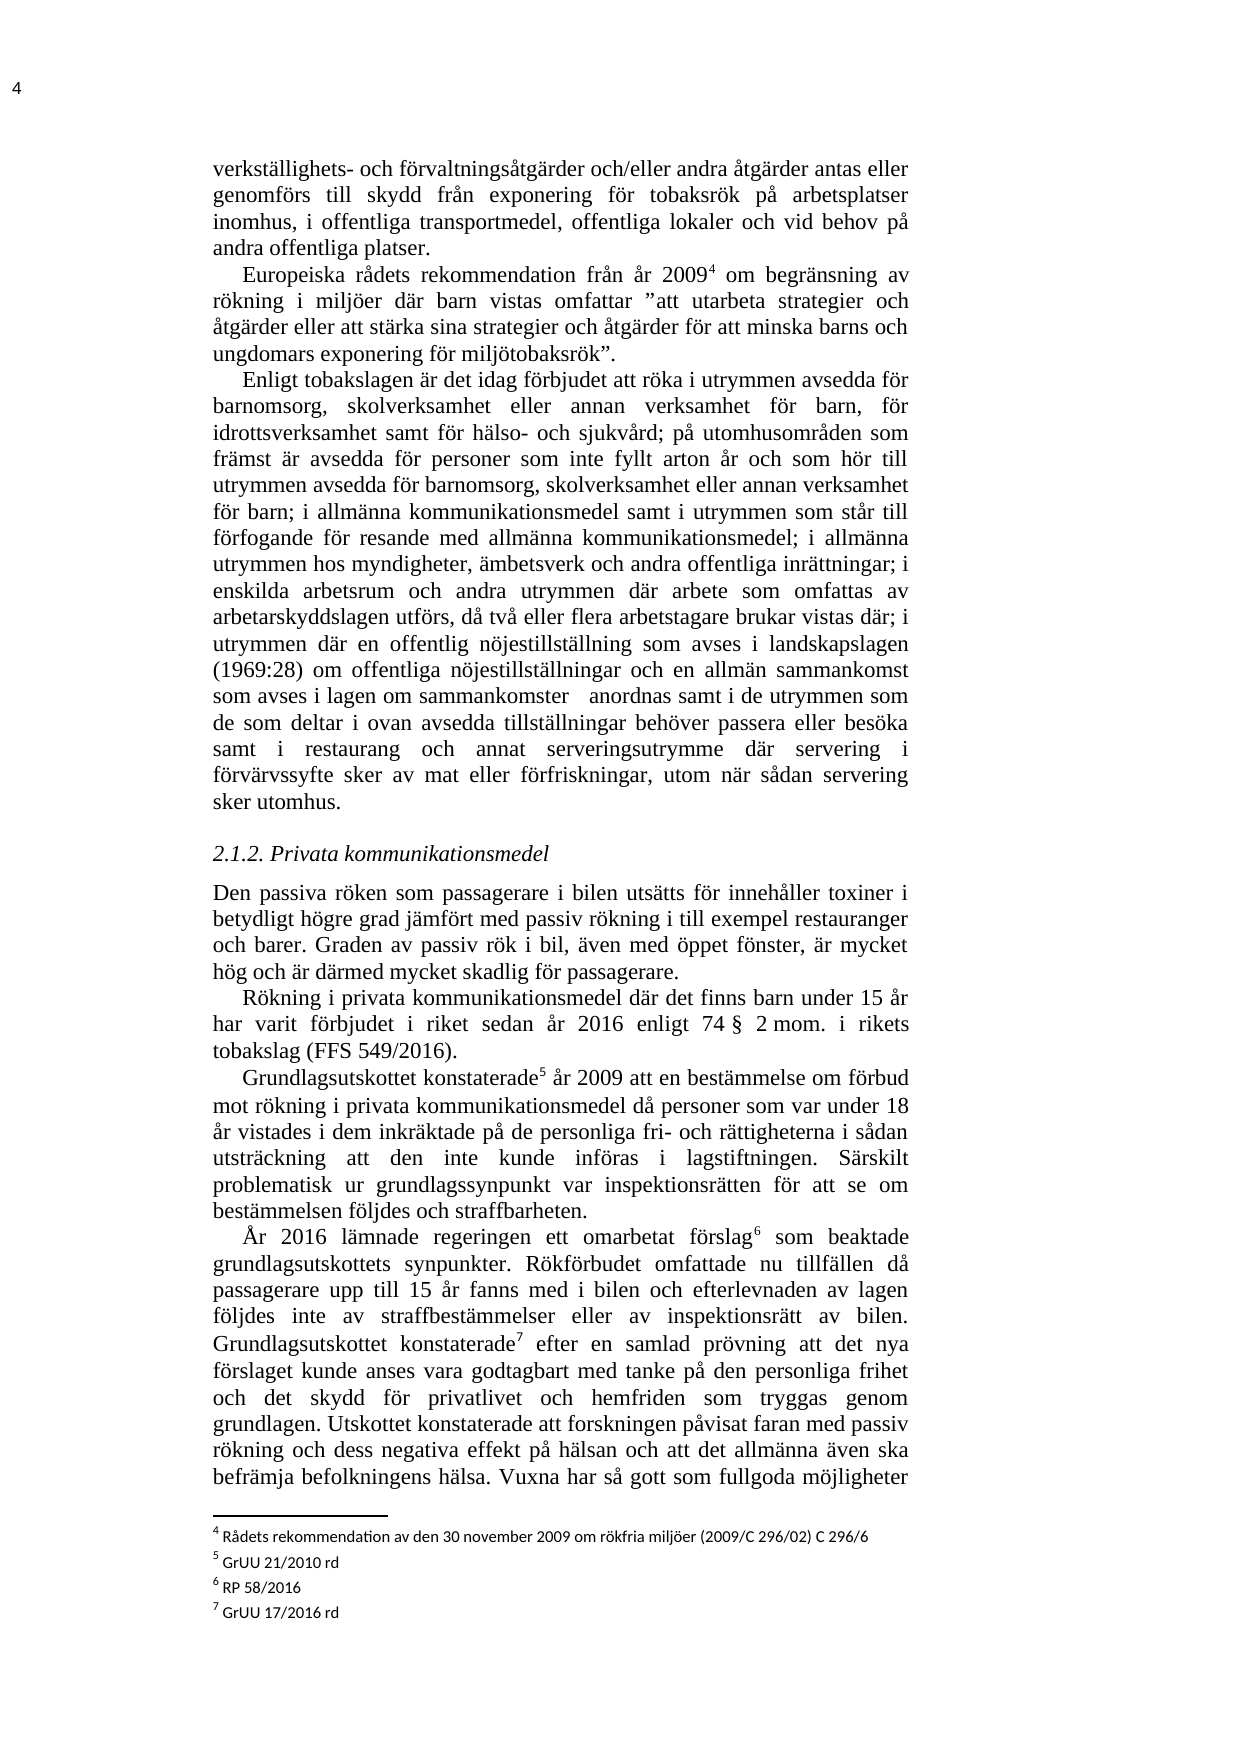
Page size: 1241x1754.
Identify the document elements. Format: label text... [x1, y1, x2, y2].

text 2.1.2. Privata kommunikationsmedel [213, 840, 909, 867]
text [213, 1223, 909, 1489]
text Rökning i privata kommunikationsmedel där det finns barn under 15 år har varit förbjudet i riket sedan år 2016 enligt 74 § 2 mom. i rikets tobakslag (FFS 549/2016). [213, 984, 909, 1063]
text Den passiva röken som passagerare i bilen utsätts för innehåller toxiner i betydligt högre grad jämfört med passiv rökning i till exempel restauranger och barer. Graden av passiv rök i bil, även med öppet fönster, är mycket hög och är därmed mycket skadlig för passagerare. [213, 879, 909, 984]
text Grundlagsutskottet konstaterade år 2009 att en bestämmelse om förbud mot rökning i privata kommunikationsmedel då personer som var under 18 år vistades i dem inkräktade på de personliga fri- och rättigheterna i sådan utsträckning att den inte kunde införas i lagstiftningen. Särskilt problematisk ur grundlagssynpunkt var inspektionsrätten för att se om bestämmelsen följdes och straffbarheten. [213, 1063, 909, 1223]
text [213, 155, 909, 261]
text Europeiska rådets rekommendation från år 2009 om begränsning av rökning i miljöer där barn vistas omfattar ”att utarbeta strategier och åtgärder eller att stärka sina strategier och åtgärder för att minska barns och ungdomars exponering för miljötobaksrök”. [213, 261, 909, 366]
text Enligt tobakslagen är det idag förbjudet att röka i utrymmen avsedda för barnomsorg, skolverksamhet eller annan verksamhet för barn, för idrottsverksamhet samt för hälso- och sjukvård; på utomhusområden som främst är avsedda för personer som inte fyllt arton år och som hör till utrymmen avsedda för barnomsorg, skolverksamhet eller annan verksamhet för barn; i allmänna kommunikationsmedel samt i utrymmen som står till förfogande för resande med allmänna kommunikationsmedel; i allmänna utrymmen hos myndigheter, ämbetsverk och andra offentliga inrättningar; i enskilda arbetsrum och andra utrymmen där arbete som omfattas av arbetarskyddslagen utförs, då två eller flera arbetstagare brukar vistas där; i utrymmen där en offentlig nöjestillställning som avses i landskapslagen (1969:28) om offentliga nöjestillställningar och en allmän sammankomst som avses i lagen om sammankomster anordnas samt i de utrymmen som de som deltar i ovan avsedda tillställningar behöver passera eller besöka samt i restaurang och annat serveringsutrymme där servering i förvärvssyfte sker av mat eller förfriskningar, utom när sådan servering sker utomhus. [213, 366, 909, 814]
